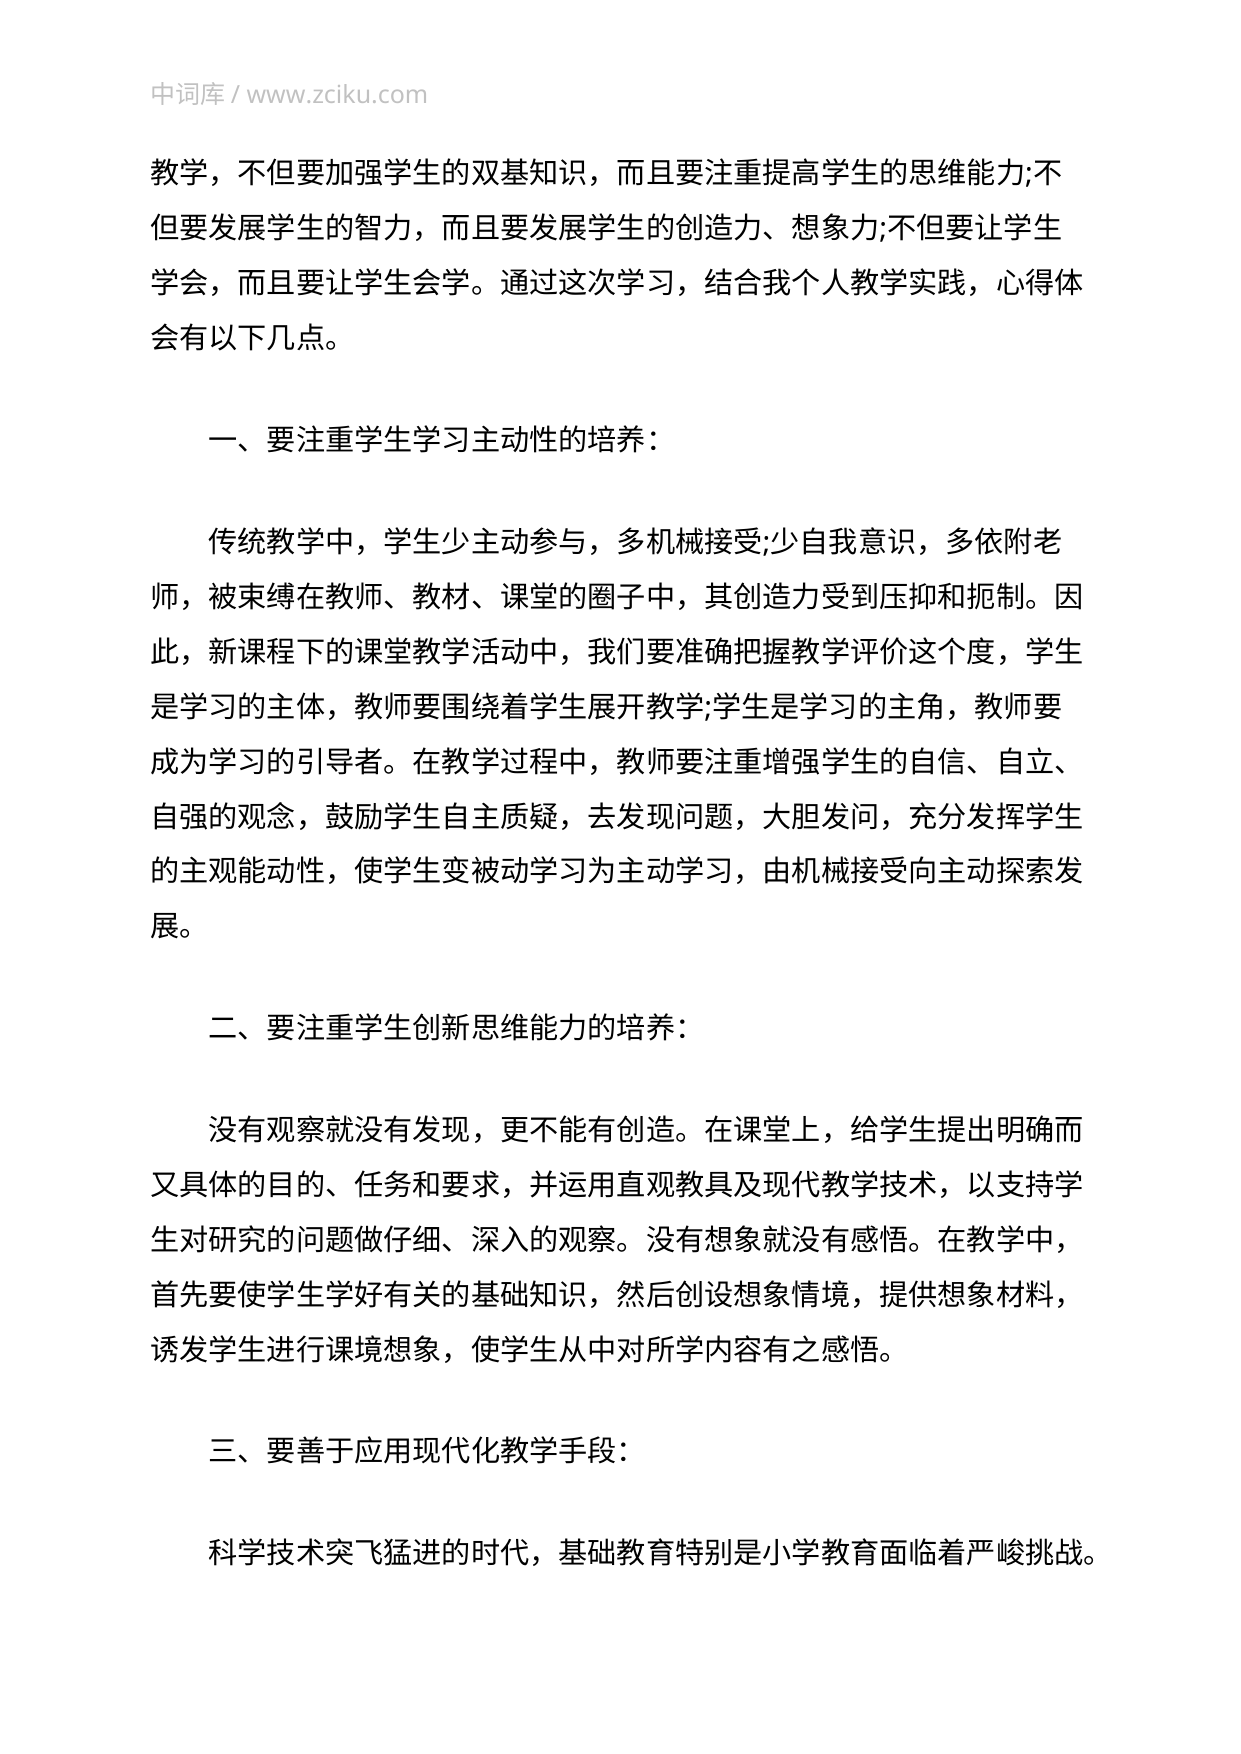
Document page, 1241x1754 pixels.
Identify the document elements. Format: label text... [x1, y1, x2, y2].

text 没有观察就没有发现，更不能有创造。在课堂上，给学生提出明确而又具体的目的、任务和要求，并运用直观教具及现代教学技术，以支持学生对研究的问题做仔细、深入的观察。没有想象就没有感悟。在教学中，首先要使学生学好有关的基础知识，然后创设想象情境，提供想象材料，诱发学生进行课境想象，使学生从中对所学内容有之感悟。 [150, 1106, 1090, 1368]
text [150, 1529, 1090, 1572]
text 传统教学中，学生少主动参与，多机械接受;少自我意识，多依附老师，被束缚在教师、教材、课堂的圈子中，其创造力受到压抑和扼制。因此，新课程下的课堂教学活动中，我们要准确把握教学评价这个度，学生是学习的主体，教师要围绕着学生展开教学;学生是学习的主角，教师要成为学习的引导者。在教学过程中，教师要注重增强学生的自信、自立、自强的观念，鼓励学生自主质疑，去发现问题，大胆发问，充分发挥学生的主观能动性，使学生变被动学习为主动学习，由机械接受向主动探索发展。 [150, 518, 1090, 945]
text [150, 150, 1090, 357]
text 一、要注重学生学习主动性的培养： [150, 417, 1090, 459]
text 三、要善于应用现代化教学手段： [150, 1428, 1090, 1470]
text 二、要注重学生创新思维能力的培养： [150, 1005, 1090, 1047]
